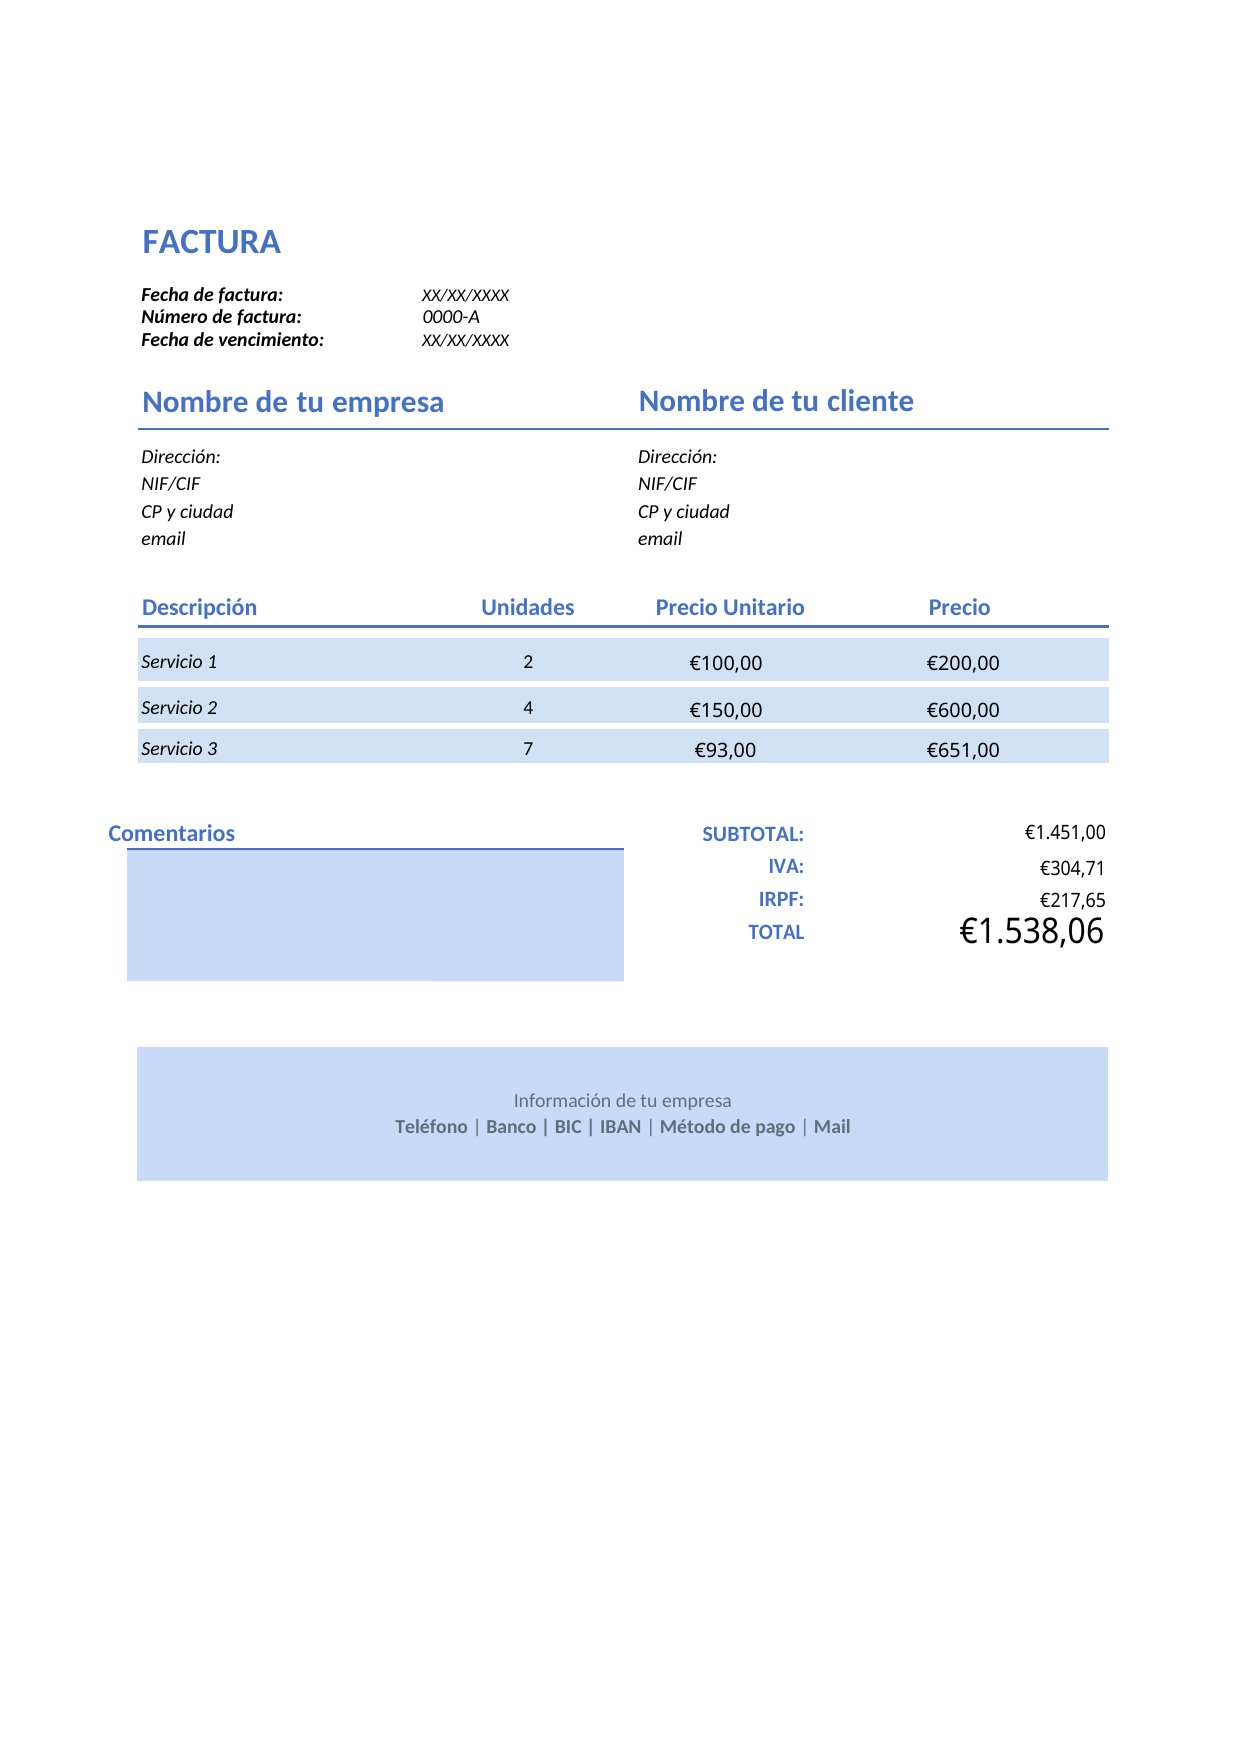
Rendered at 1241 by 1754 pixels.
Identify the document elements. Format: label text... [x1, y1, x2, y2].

table_cell Servicio 3 [138, 729, 376, 763]
text Comentarios [108, 818, 1140, 847]
table_cell CP y ciudad CP y ciudad [138, 499, 1109, 528]
table_header Dirección: Dirección: [138, 430, 1109, 470]
table_header Fecha de factura: [120, 289, 419, 306]
table_cell Fecha de vencimiento: [120, 327, 419, 351]
title FACTURA [142, 219, 1140, 262]
table_cell Servicio 2 [138, 687, 376, 723]
table_cell 4 [376, 687, 611, 723]
table_cell €651,00 [840, 729, 1109, 763]
table_cell €600,00 [840, 687, 1109, 723]
table_header €200,00 [840, 638, 1109, 681]
table_cell email email [138, 528, 1109, 552]
table_cell 0000-A [419, 311, 635, 327]
table_cell €93,00 [611, 729, 840, 763]
table_cell NIF/CIF NIF/CIF [138, 470, 1109, 499]
table_header Unidades [369, 596, 615, 625]
text Nombre de tu empresa Nombre de tu cliente [142, 381, 1140, 420]
table_header XX/XX/XXXX [419, 289, 635, 306]
table_header Precio Unitario [615, 596, 866, 625]
table_header Servicio 1 [138, 638, 376, 681]
table_header 2 [376, 638, 611, 681]
table_cell €150,00 [611, 687, 840, 723]
table_header €100,00 [611, 638, 840, 681]
table_cell XX/XX/XXXX [419, 332, 635, 351]
table_cell 7 [376, 729, 611, 763]
table_header Precio [866, 596, 1109, 625]
table_header Descripción [138, 596, 369, 625]
table_cell Número de factura: [120, 306, 419, 327]
